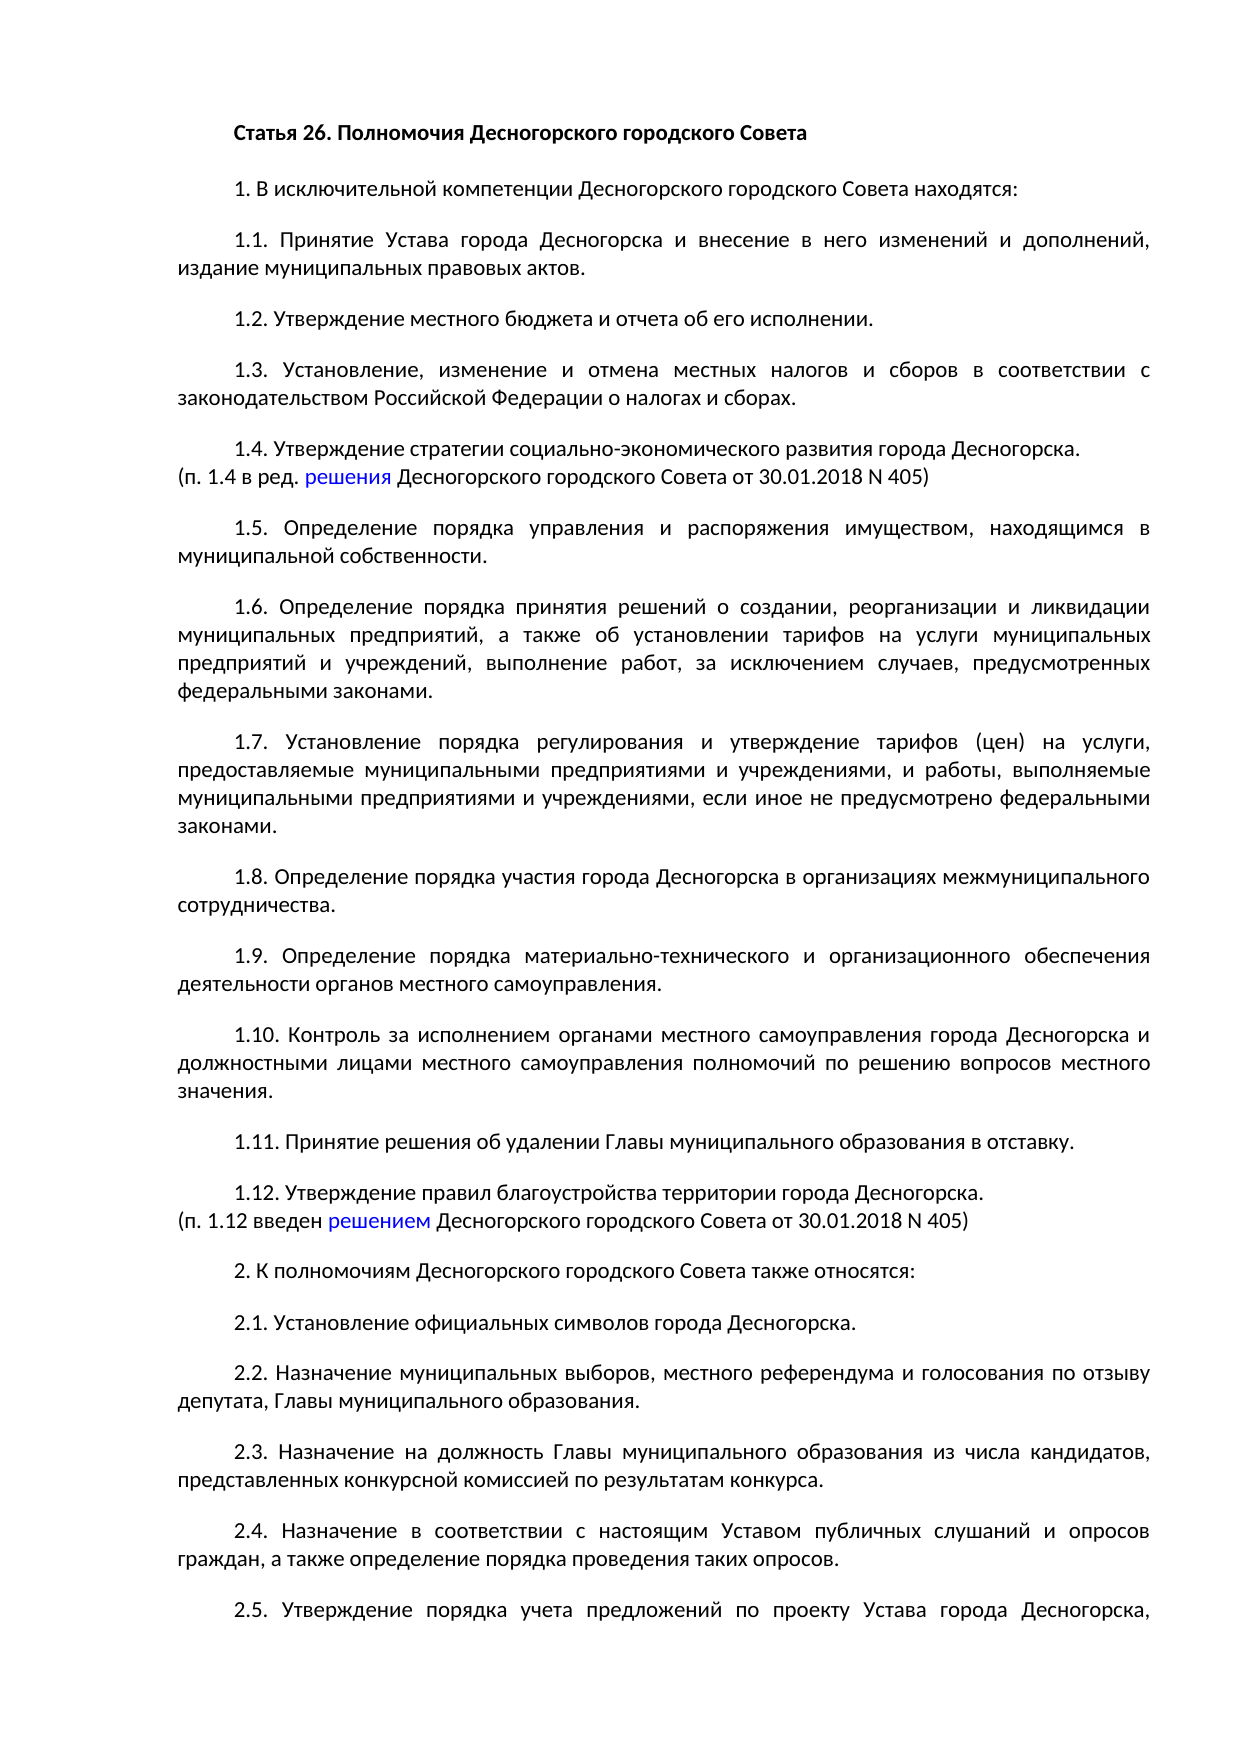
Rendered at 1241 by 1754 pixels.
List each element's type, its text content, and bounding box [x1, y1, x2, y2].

text 1.4. Утверждение стратегии социально-экономического развития города Десногорска. [177, 434, 1152, 462]
text (п. 1.4 в ред. решения Десногорского городского Совета от 30.01.2018 N 405) [177, 462, 1152, 490]
text 1.9. Определение порядка материально-технического и организационного обеспечения деятельности органов местного самоуправления. [177, 941, 1152, 997]
text 1.7. Установление порядка регулирования и утверждение тарифов (цен) на услуги, предоставляемые муниципальными предприятиями и учреждениями, и работы, выполняемые муниципальными предприятиями и учреждениями, если иное не предусмотрено федеральными законами. [177, 727, 1152, 839]
text 1.12. Утверждение правил благоустройства территории города Десногорска. [177, 1178, 1152, 1206]
text (п. 1.12 введен решением Десногорского городского Совета от 30.01.2018 N 405) [177, 1206, 1152, 1234]
text 1.1. Принятие Устава города Десногорска и внесение в него изменений и дополнений, издание муниципальных правовых актов. [177, 225, 1152, 281]
text 2.2. Назначение муниципальных выборов, местного референдума и голосования по отзыву депутата, Главы муниципального образования. [177, 1358, 1152, 1414]
text 2. К полномочиям Десногорского городского Совета также относятся: [177, 1257, 1152, 1285]
text 1.8. Определение порядка участия города Десногорска в организациях межмуниципального сотрудничества. [177, 862, 1152, 918]
text 1. В исключительной компетенции Десногорского городского Совета находятся: [177, 174, 1152, 202]
text 1.3. Установление, изменение и отмена местных налогов и сборов в соответствии с законодательством Российской Федерации о налогах и сборах. [177, 355, 1152, 411]
text 1.5. Определение порядка управления и распоряжения имуществом, находящимся в муниципальной собственности. [177, 513, 1152, 569]
title Статья 26. Полномочия Десногорского городского Совета [177, 118, 1152, 146]
text 1.6. Определение порядка принятия решений о создании, реорганизации и ликвидации муниципальных предприятий, а также об установлении тарифов на услуги муниципальных предприятий и учреждений, выполнение работ, за исключением случаев, предусмотренных федеральными законами. [177, 592, 1152, 704]
text 1.11. Принятие решения об удалении Главы муниципального образования в отставку. [177, 1127, 1152, 1155]
text 2.3. Назначение на должность Главы муниципального образования из числа кандидатов, представленных конкурсной комиссией по результатам конкурса. [177, 1437, 1152, 1493]
text 1.2. Утверждение местного бюджета и отчета об его исполнении. [177, 304, 1152, 332]
text 2.1. Установление официальных символов города Десногорска. [177, 1308, 1152, 1336]
text 2.4. Назначение в соответствии с настоящим Уставом публичных слушаний и опросов граждан, а также определение порядка проведения таких опросов. [177, 1516, 1152, 1572]
text 1.10. Контроль за исполнением органами местного самоуправления города Десногорска и должностными лицами местного самоуправления полномочий по решению вопросов местного значения. [177, 1020, 1152, 1104]
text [177, 1595, 1152, 1623]
